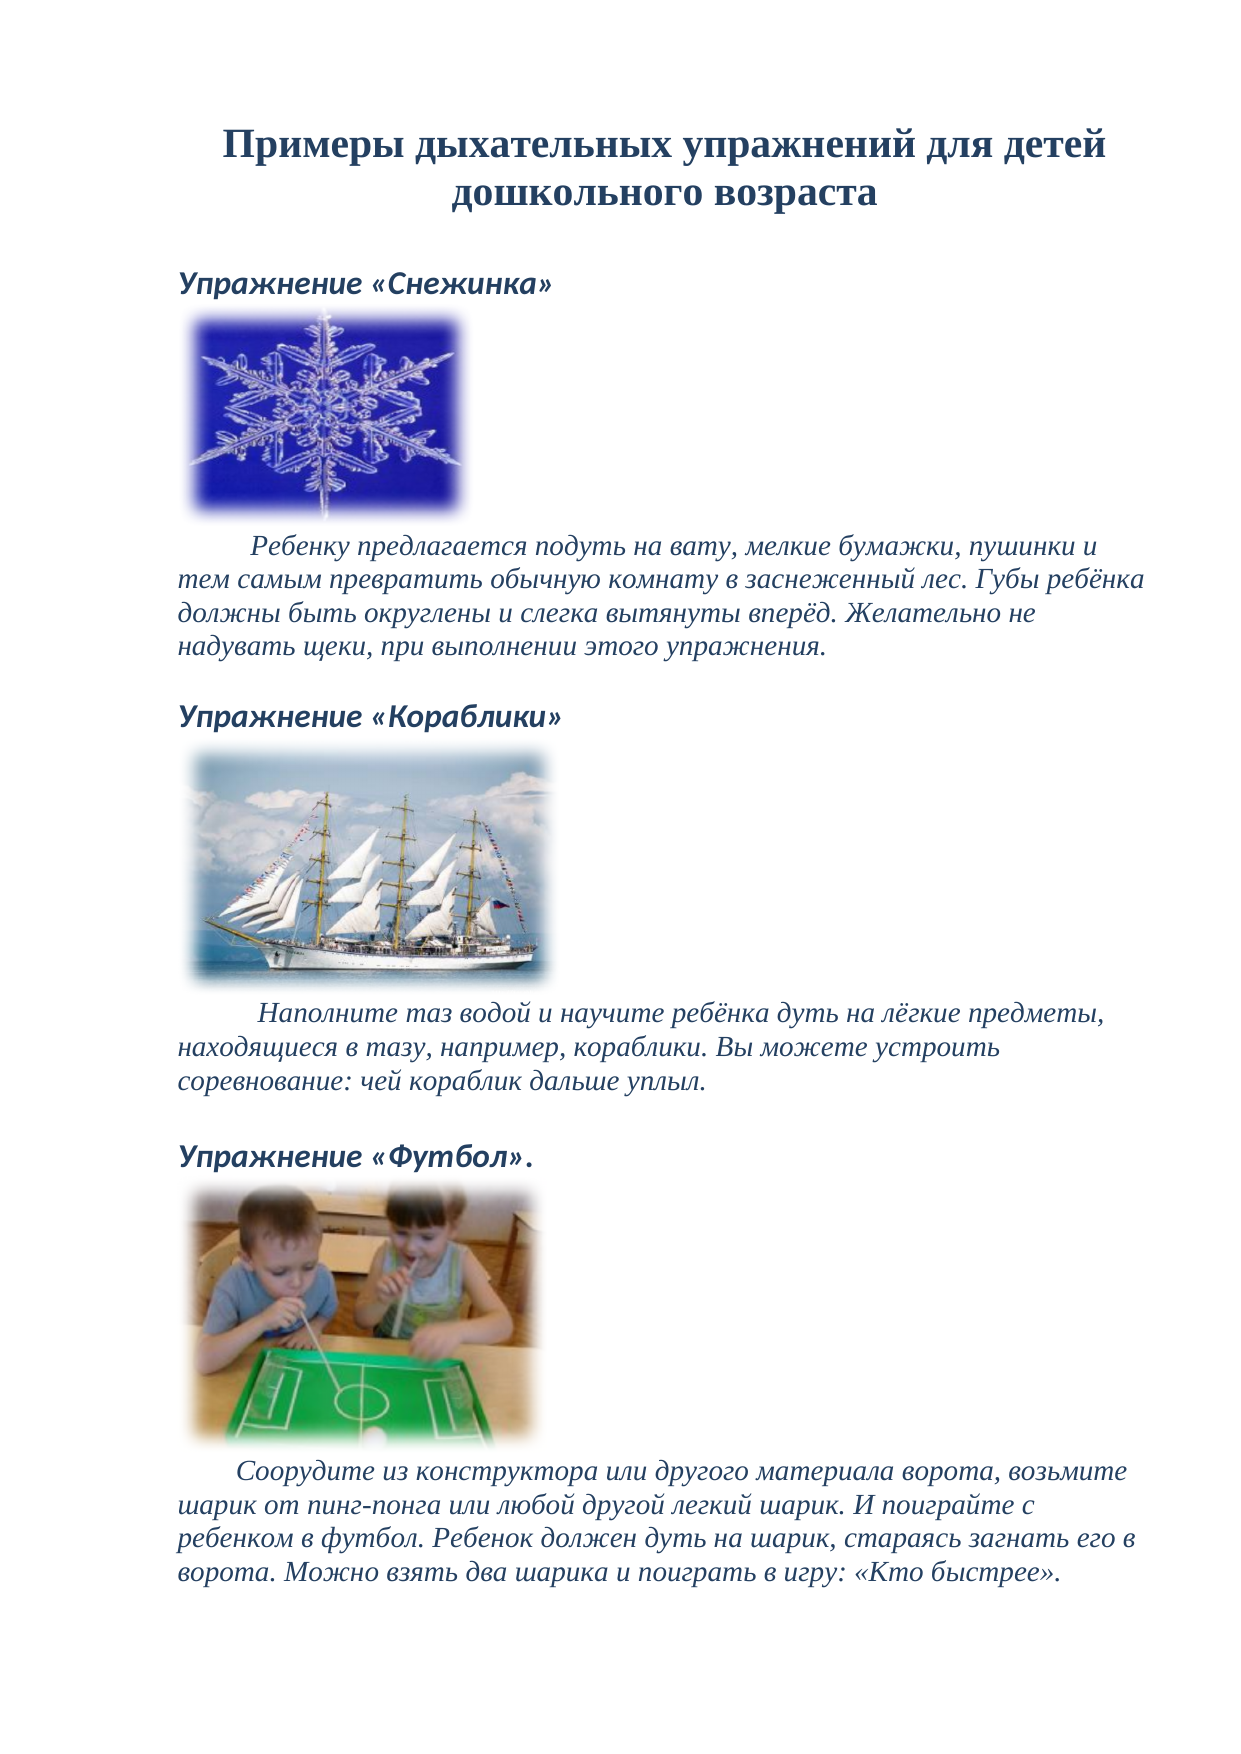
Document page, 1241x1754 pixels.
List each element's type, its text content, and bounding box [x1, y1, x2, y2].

picture [207, 1205, 519, 1424]
text Примеры дыхательных упражнений для детей дошкольного возраста [177, 118, 1152, 214]
text Упражнение «Кораблики» [177, 695, 1152, 736]
text Упражнение «Футбол». [177, 1134, 1152, 1175]
text Соорудите из конструктора или другого материала ворота, возьмите шарик от пинг-понга или любой другой легкий шарик. И поиграйте с ребенком в футбол. Ребенок должен дуть на шарик, стараясь загнать его в ворота. Можно взять два шарика и поиграть в игру: «Кто быстрее». [177, 1453, 1152, 1588]
picture [207, 332, 446, 498]
text Наполните таз водой и научите ребёнка дуть на лёгкие предметы, находящиеся в тазу, например, кораблики. Вы можете устроить соревнование: чей кораблик дальше уплыл. [177, 996, 1152, 1096]
text Упражнение «Снежинка» [177, 262, 1152, 303]
text Ребенку предлагается подуть на вату, мелкие бумажки, пушинки и тем самым превратить обычную комнату в заснеженный лес. Губы ребёнка должны быть округлены и слегка вытянуты вперёд. Желательно не надувать щеки, при выполнении этого упражнения. [177, 528, 1152, 662]
picture [207, 766, 532, 967]
